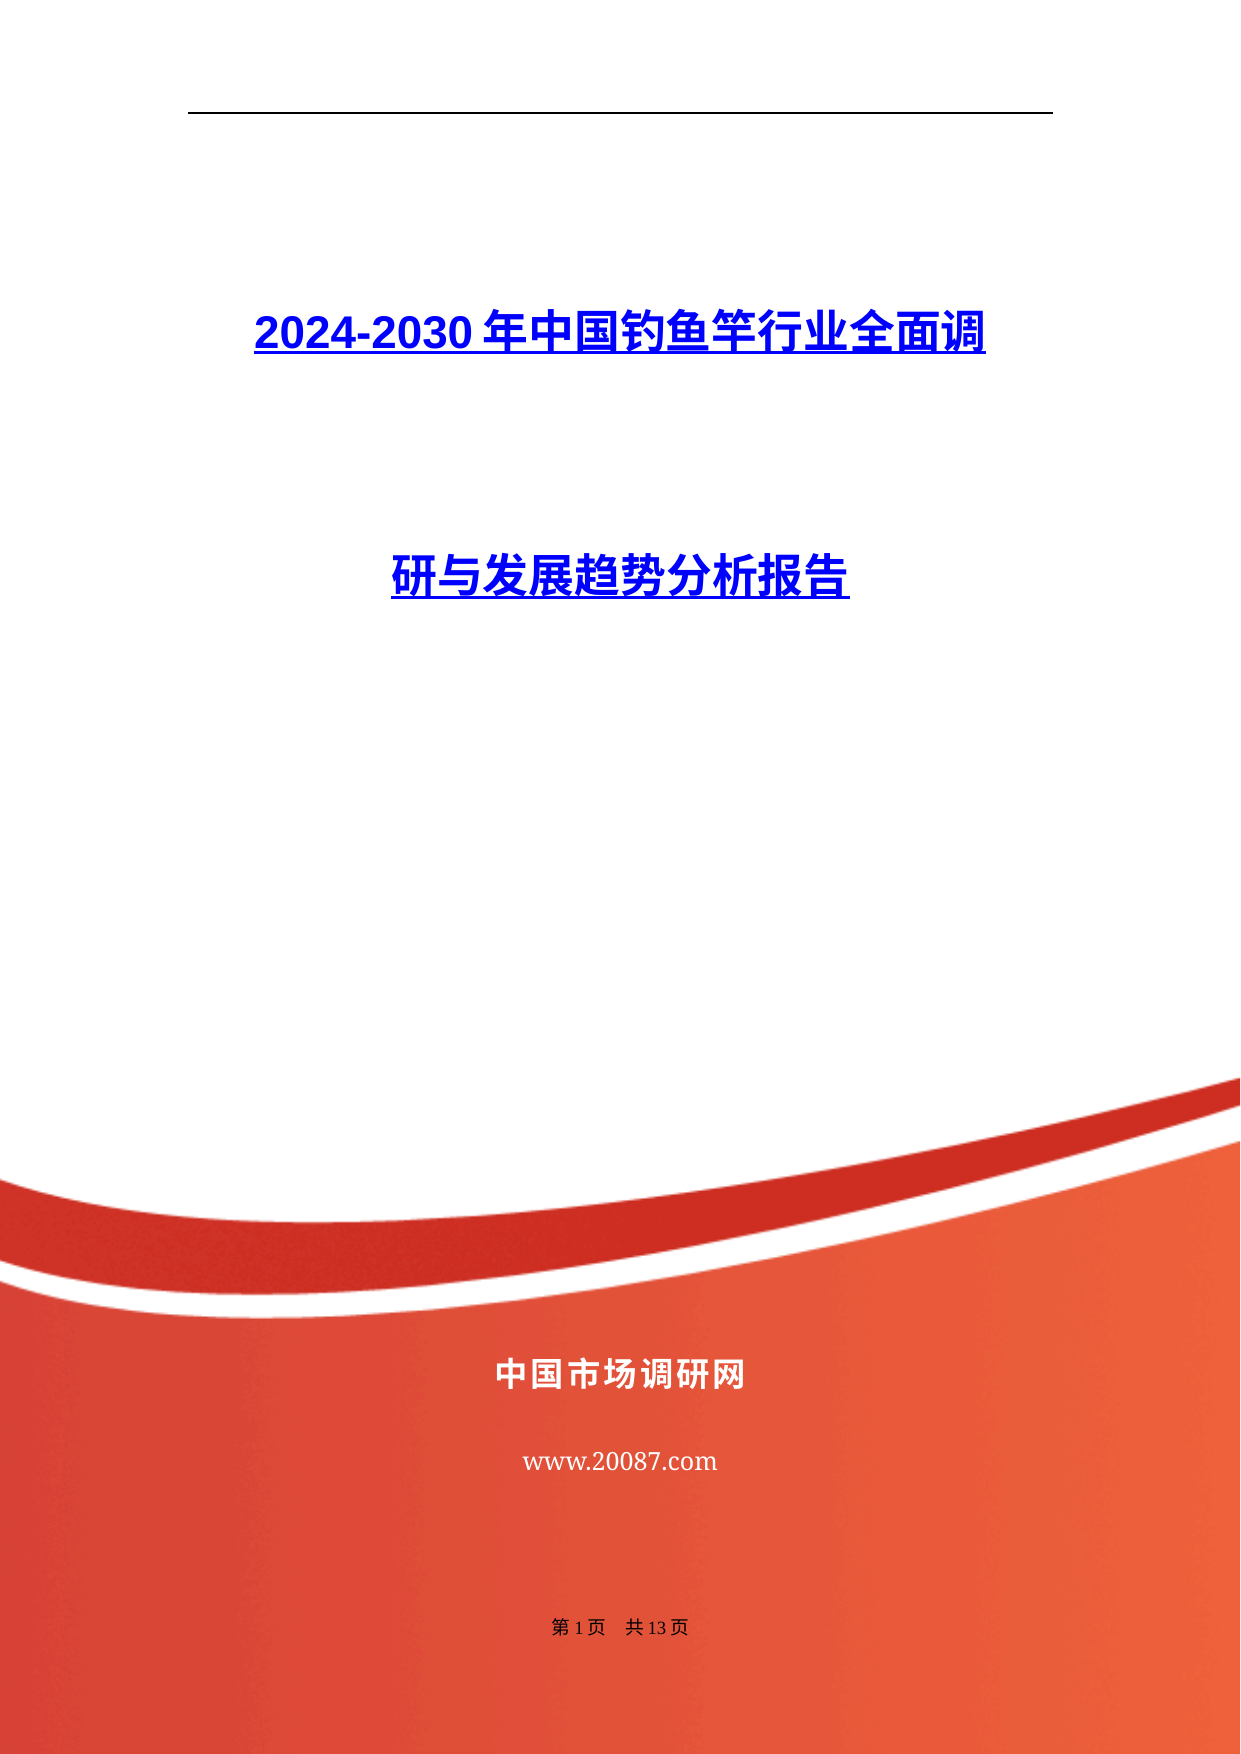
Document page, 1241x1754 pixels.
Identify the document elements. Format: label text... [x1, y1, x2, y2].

table_header 2024-2030年中国钓鱼竿行业全面调研与发展趋势分析报告 [188, 207, 1053, 773]
text www.20087.com [187, 1428, 1053, 1493]
subtitle 中国市场调研网 [187, 1339, 1053, 1404]
picture [0, 1006, 1241, 1754]
